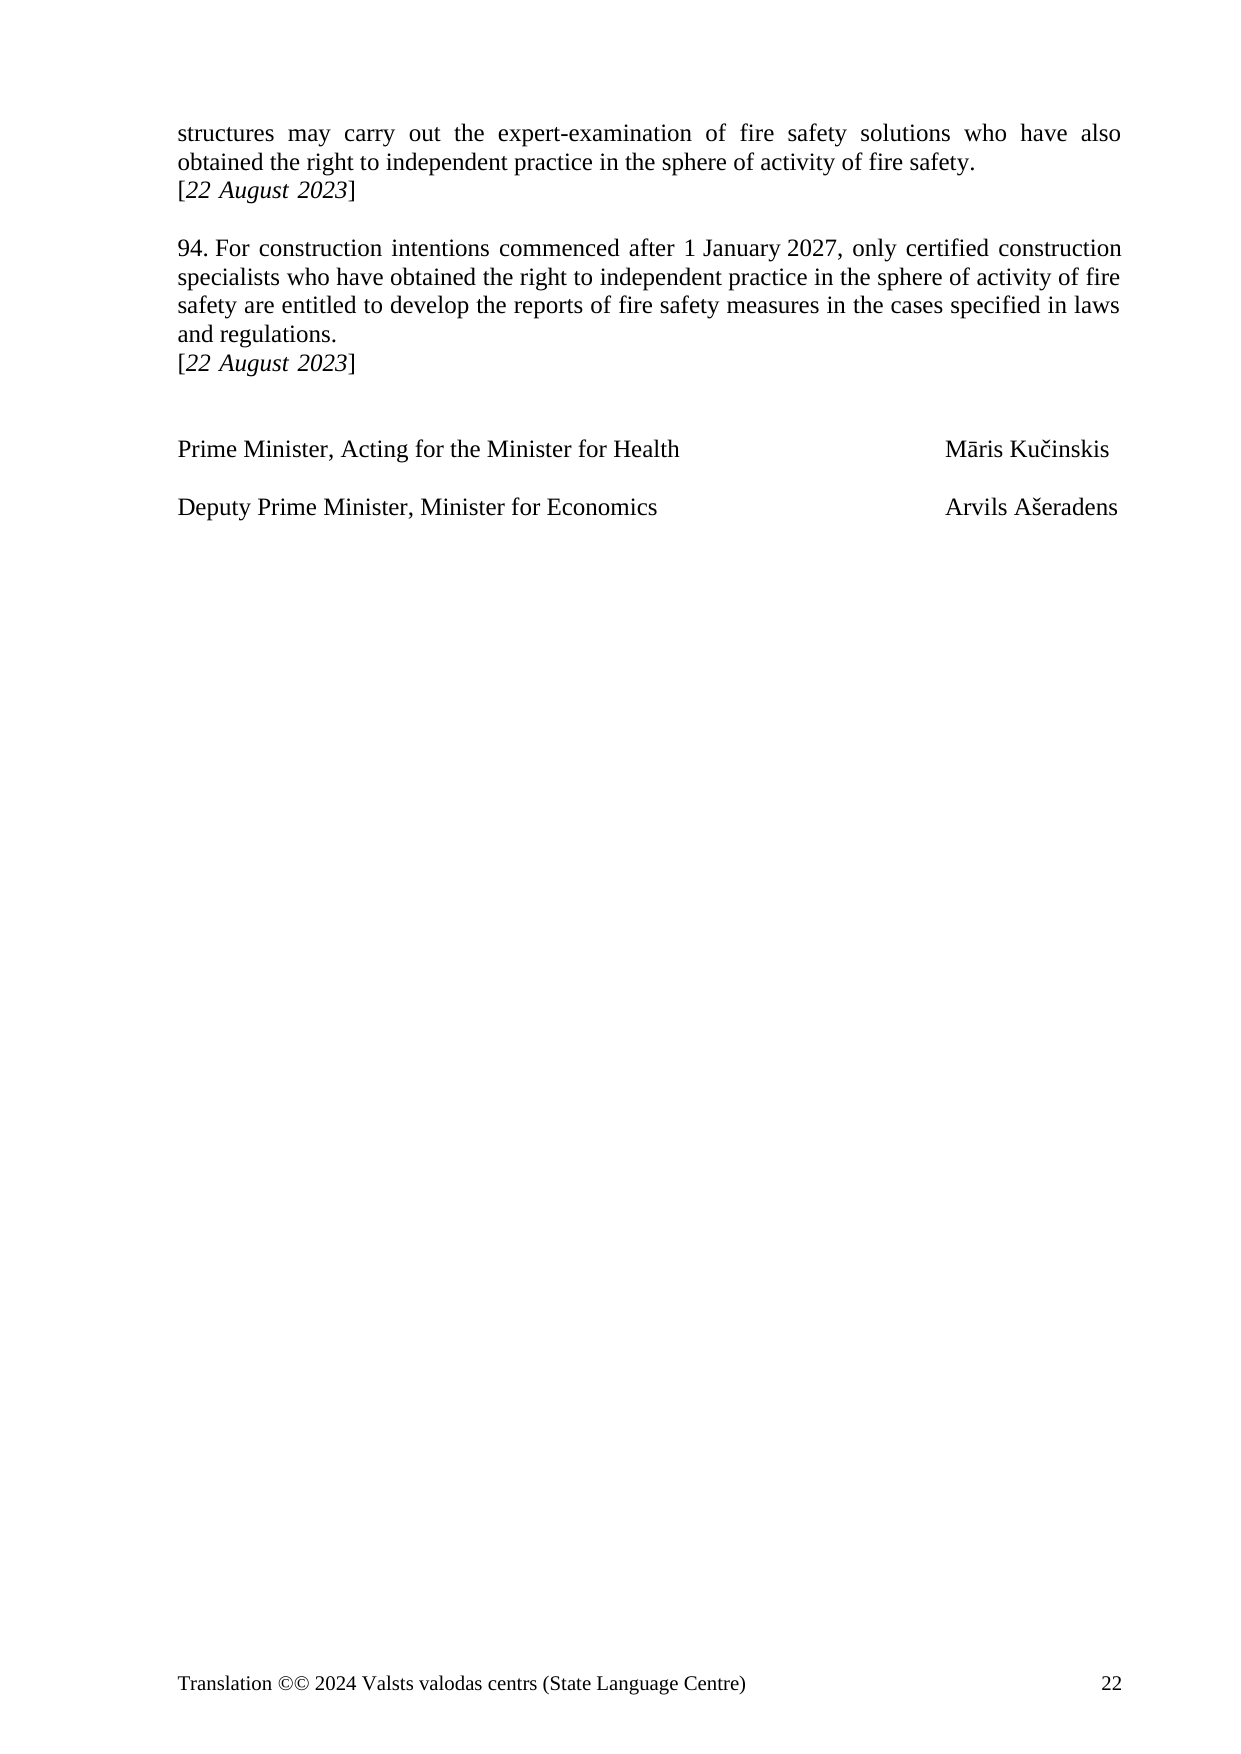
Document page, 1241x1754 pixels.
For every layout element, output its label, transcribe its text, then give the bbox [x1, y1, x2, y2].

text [177, 118, 1122, 176]
text Deputy Prime Minister, Minister for Economics Arvils Ašeradens [177, 492, 1122, 521]
text 94. For construction intentions commenced after 1 January 2027, only certified construction specialists who have obtained the right to independent practice in the sphere of activity of fire safety are entitled to develop the reports of fire safety measures in the cases specified in laws and regulations. [177, 233, 1122, 348]
text Prime Minister, Acting for the Minister for Health Māris Kučinskis [177, 434, 1122, 463]
text [22 August 2023] [177, 176, 1122, 204]
text [22 August 2023] [177, 348, 1122, 377]
